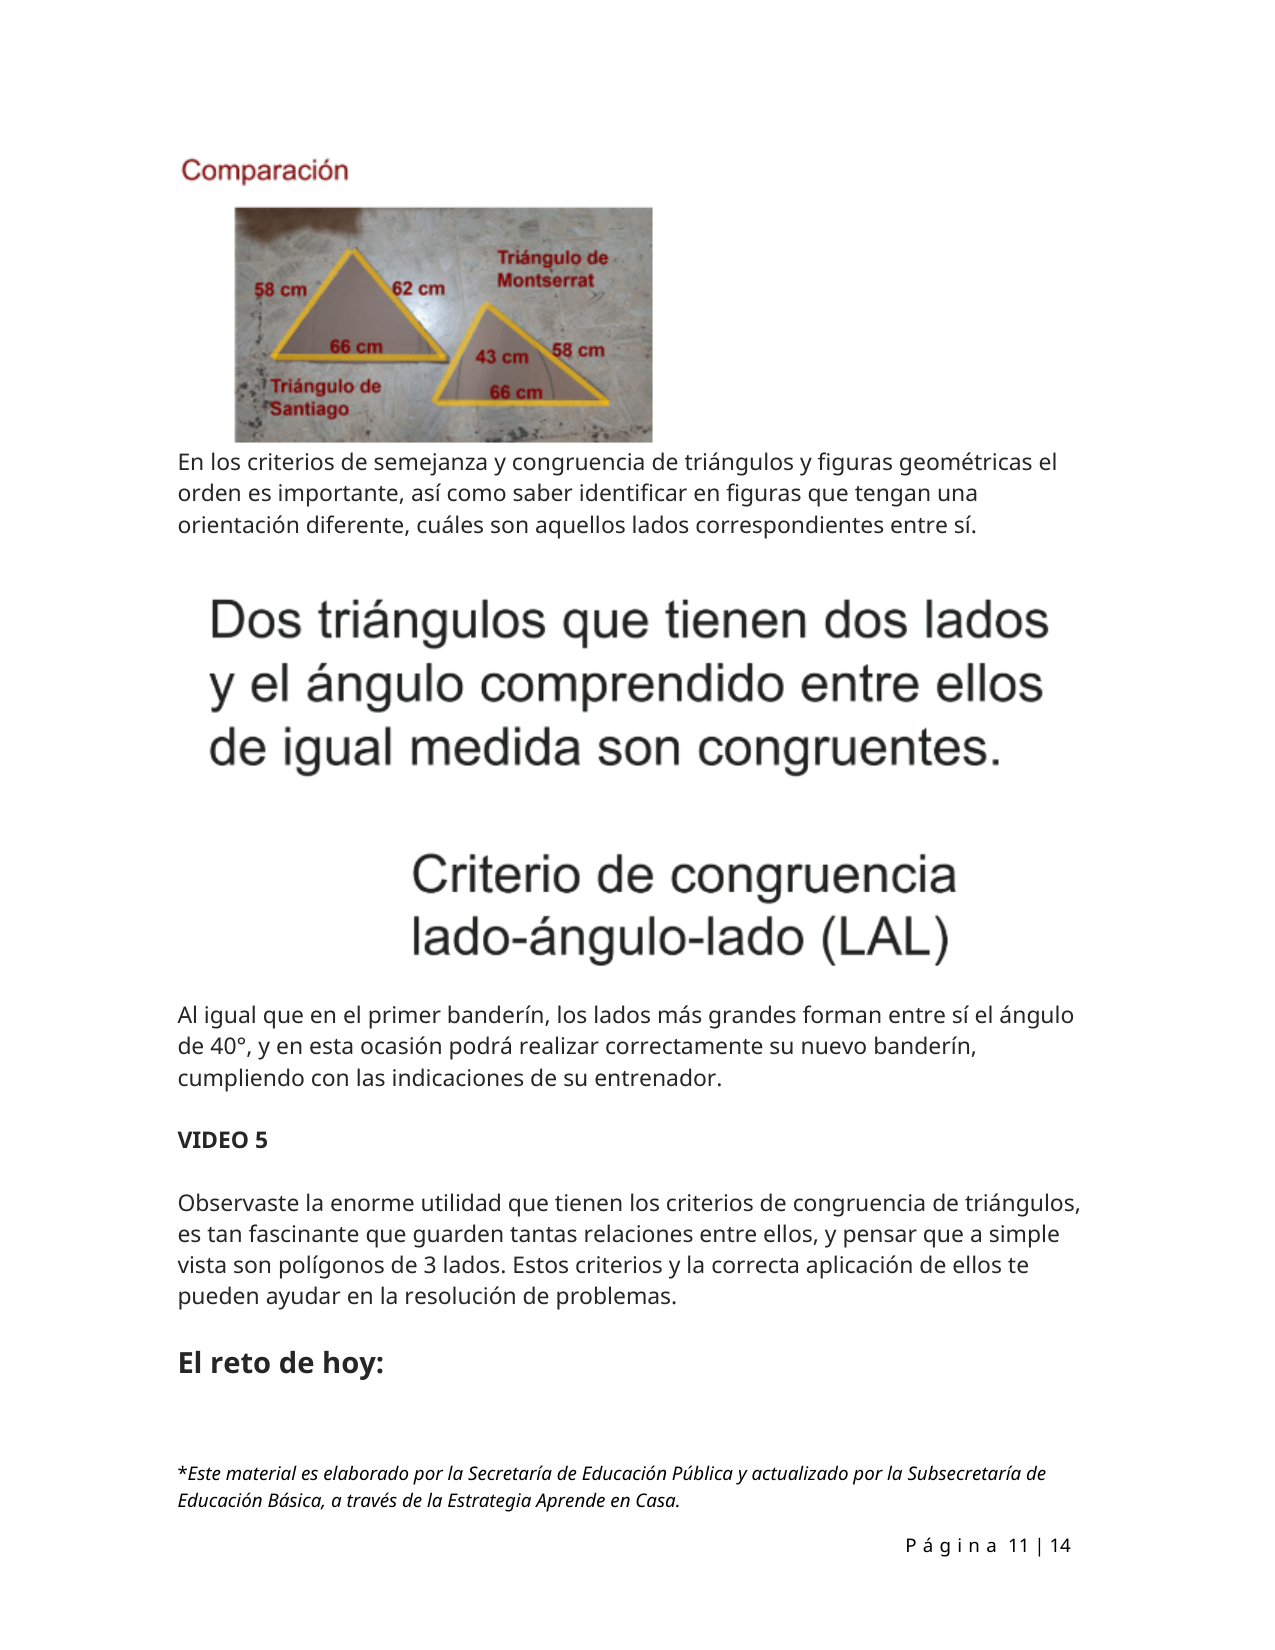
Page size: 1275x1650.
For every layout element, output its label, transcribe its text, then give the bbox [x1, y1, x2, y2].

text En los criterios de semejanza y congruencia de triángulos y figuras geométricas el orden es importante, así como saber identificar en figuras que tengan una orientación diferente, cuáles son aquellos lados correspondientes entre sí. [177, 446, 1098, 540]
text Al igual que en el primer banderín, los lados más grandes forman entre sí el ángulo de 40°, y en esta ocasión podrá realizar correctamente su nuevo banderín, cumpliendo con las indicaciones de su entrenador. [177, 999, 1098, 1093]
text El reto de hoy: [177, 1343, 1098, 1382]
text VIDEO 5 [177, 1124, 1098, 1155]
text Observaste la enorme utilidad que tienen los criterios de congruencia de triángulos, es tan fascinante que guarden tantas relaciones entre ellos, y pensar que a simple vista son polígonos de 3 lados. Estos criterios y la correcta aplicación de ellos te pueden ayudar en la resolución de problemas. [177, 1187, 1098, 1312]
picture [177, 147, 656, 446]
picture [177, 571, 1098, 999]
